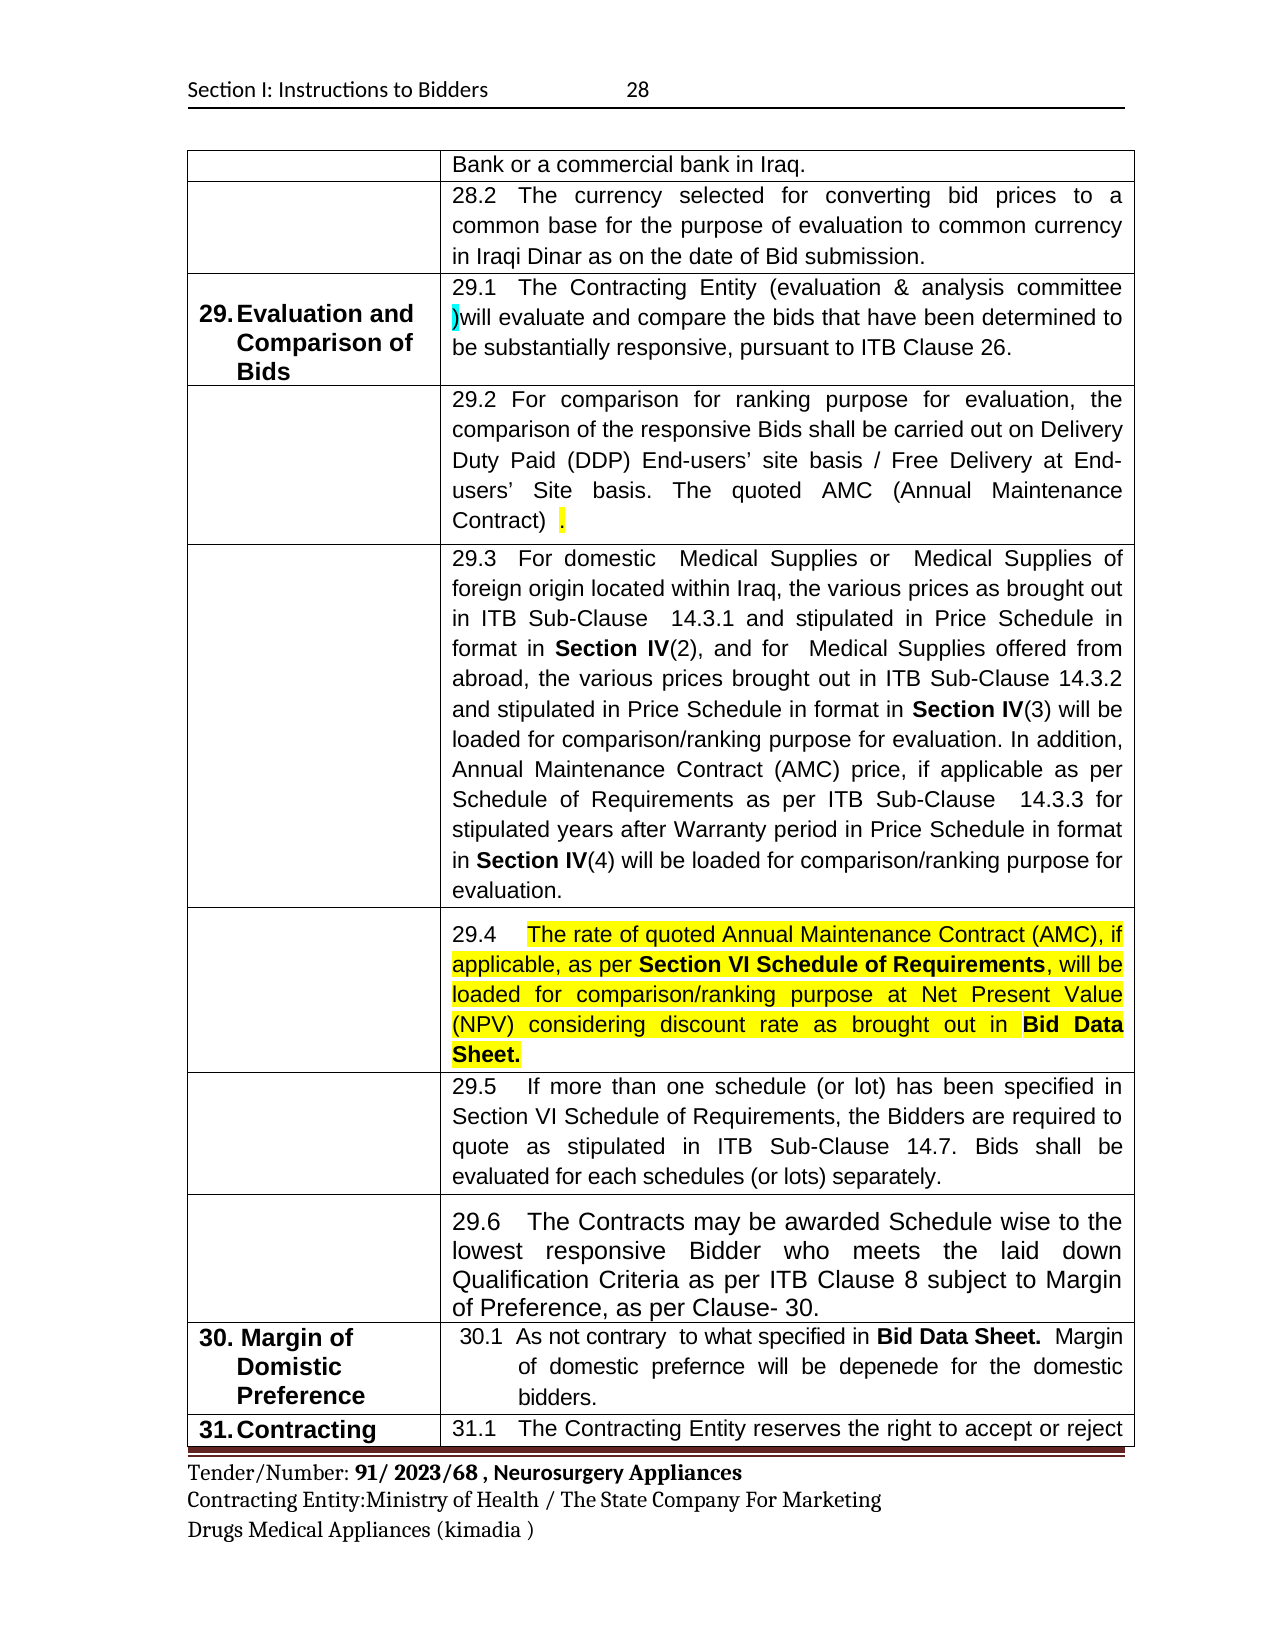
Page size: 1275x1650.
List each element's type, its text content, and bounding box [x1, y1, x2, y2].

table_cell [188, 151, 440, 181]
table_cell 29.1 The Contracting Entity (evaluation & analysis committee )will evaluate and compare the bids that have been determined to be substantially responsive, pursuant to ITB Clause 26. [441, 274, 1134, 385]
table_cell [188, 1073, 440, 1193]
table_cell 30. Margin of Domistic Preference [188, 1323, 440, 1414]
table_cell [188, 1195, 440, 1322]
table_cell 30.1 As not contrary to what specified in Bid Data Sheet. Margin of domestic prefernce will be depenede for the domestic bidders. [441, 1323, 1134, 1414]
table_cell 29.2 For comparison for ranking purpose for evaluation, the comparison of the responsive Bids shall be carried out on Delivery Duty Paid (DDP) End-users’ site basis / Free Delivery at End-users’ Site basis. The quoted AMC (Annual Maintenance Contract) . [441, 386, 1134, 543]
table_cell [188, 182, 440, 273]
table_cell 29.4 The rate of quoted Annual Maintenance Contract (AMC), if applicable, as per Section VI Schedule of Requirements, will be loaded for comparison/ranking purpose at Net Present Value (NPV) considering discount rate as brought out in Bid Data Sheet. [441, 908, 1134, 1072]
table_cell [188, 545, 440, 907]
table_cell 29. Evaluation and Comparison of Bids [188, 274, 440, 385]
table_cell 29.5 If more than one schedule (or lot) has been specified in Section VI Schedule of Requirements, the Bidders are required to quote as stipulated in ITB Sub-Clause 14.7. Bids shall be evaluated for each schedules (or lots) separately. [441, 1073, 1134, 1193]
table_cell 29.6 The Contracts may be awarded Schedule wise to the lowest responsive Bidder who meets the laid down Qualification Criteria as per ITB Clause 8 subject to Margin of Preference, as per Clause- 30. [441, 1195, 1134, 1322]
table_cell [188, 1415, 440, 1446]
table_cell [188, 386, 440, 543]
table_cell 28.2 The currency selected for converting bid prices to a common base for the purpose of evaluation to common currency in Iraqi Dinar as on the date of Bid submission. [441, 182, 1134, 273]
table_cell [441, 151, 1134, 181]
table_cell 29.3 For domestic Medical Supplies or Medical Supplies of foreign origin located within Iraq, the various prices as brought out in ITB Sub-Clause 14.3.1 and stipulated in Price Schedule in format in Section IV(2), and for Medical Supplies offered from abroad, the various prices brought out in ITB Sub-Clause 14.3.2 and stipulated in Price Schedule in format in Section IV(3) will be loaded for comparison/ranking purpose for evaluation. In addition, Annual Maintenance Contract (AMC) price, if applicable as per Schedule of Requirements as per ITB Sub-Clause 14.3.3 for stipulated years after Warranty period in Price Schedule in format in Section IV(4) will be loaded for comparison/ranking purpose for evaluation. [441, 545, 1134, 907]
table_cell [188, 908, 440, 1072]
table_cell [441, 1415, 1134, 1446]
